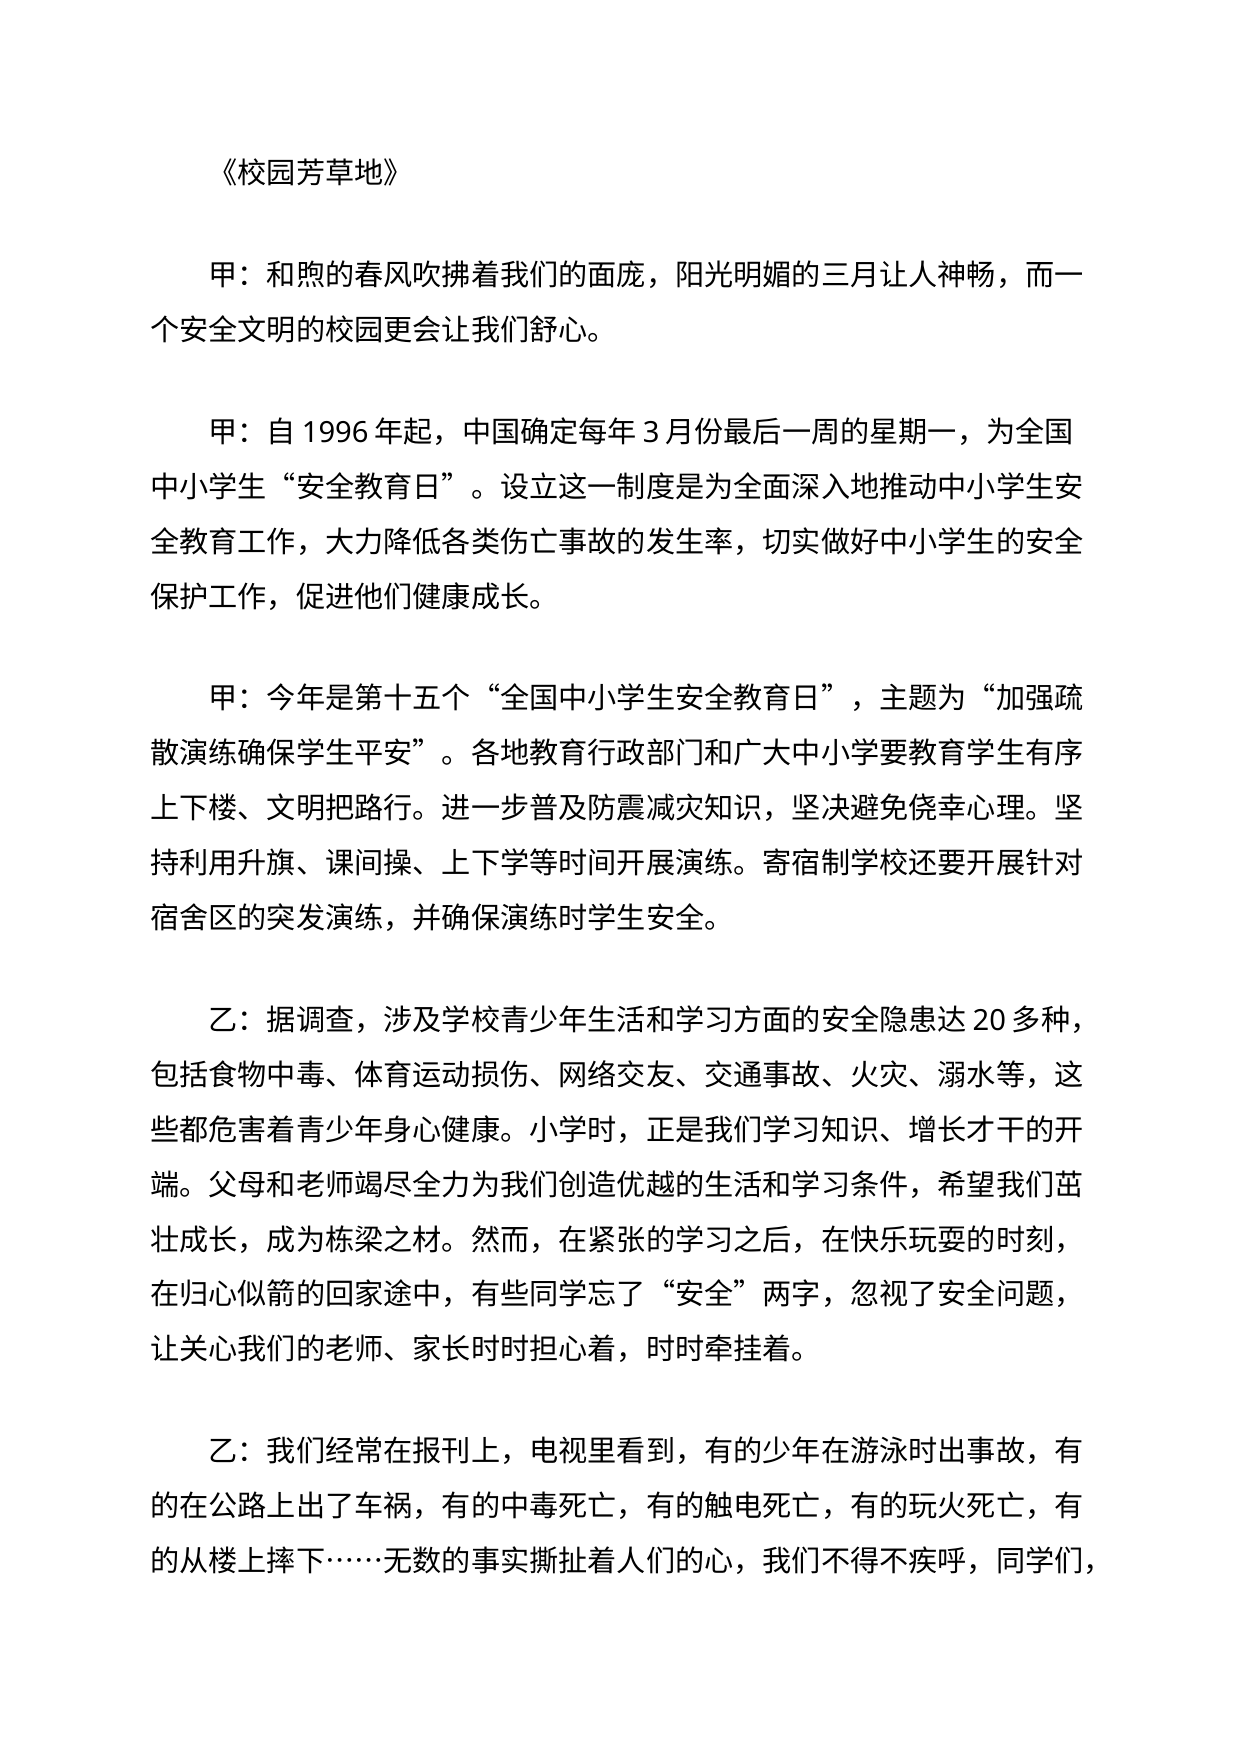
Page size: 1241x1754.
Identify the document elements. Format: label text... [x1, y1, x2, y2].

text 《校园芳草地》 [150, 150, 1090, 192]
text 甲：自1996年起，中国确定每年3月份最后一周的星期一，为全国中小学生“安全教育日”。设立这一制度是为全面深入地推动中小学生安全教育工作，大力降低各类伤亡事故的发生率，切实做好中小学生的安全保护工作，促进他们健康成长。 [150, 408, 1090, 616]
text 乙：据调查，涉及学校青少年生活和学习方面的安全隐患达20多种，包括食物中毒、体育运动损伤、网络交友、交通事故、火灾、溺水等，这些都危害着青少年身心健康。小学时，正是我们学习知识、增长才干的开端。父母和老师竭尽全力为我们创造优越的生活和学习条件，希望我们茁壮成长，成为栋梁之材。然而，在紧张的学习之后，在快乐玩耍的时刻，在归心似箭的回家途中，有些同学忘了“安全”两字，忽视了安全问题，让关心我们的老师、家长时时担心着，时时牵挂着。 [150, 996, 1090, 1368]
text 甲：和煦的春风吹拂着我们的面庞，阳光明媚的三月让人神畅，而一个安全文明的校园更会让我们舒心。 [150, 252, 1090, 349]
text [150, 1428, 1090, 1580]
text 甲：今年是第十五个“全国中小学生安全教育日”，主题为“加强疏散演练确保学生平安”。各地教育行政部门和广大中小学要教育学生有序上下楼、文明把路行。进一步普及防震减灾知识，坚决避免侥幸心理。坚持利用升旗、课间操、上下学等时间开展演练。寄宿制学校还要开展针对宿舍区的突发演练，并确保演练时学生安全。 [150, 675, 1090, 937]
